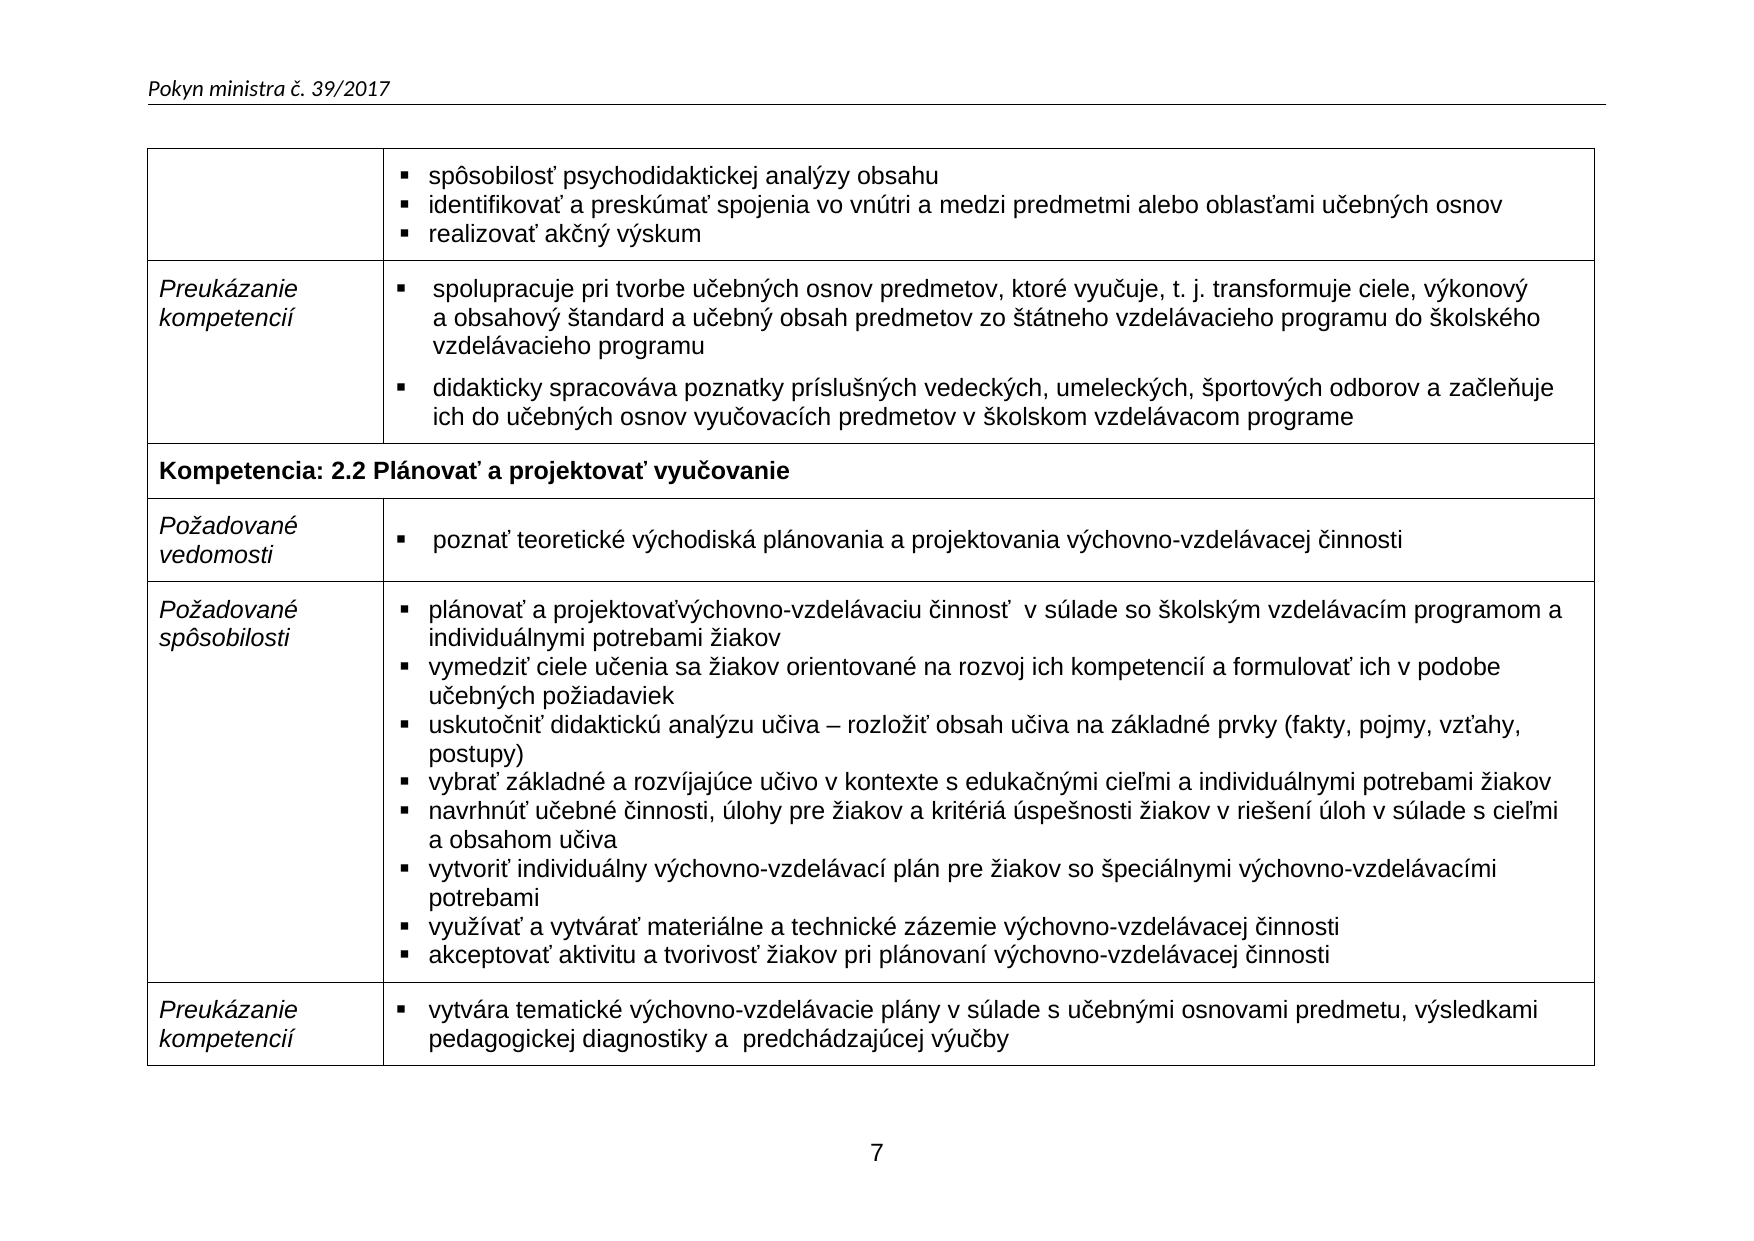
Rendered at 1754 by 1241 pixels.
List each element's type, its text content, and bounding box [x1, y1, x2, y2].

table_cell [384, 983, 1594, 1065]
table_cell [384, 149, 1594, 260]
table_cell poznať teoretické východiská plánovania a projektovania výchovno-vzdelávacej činnosti [384, 499, 1594, 581]
table_cell spolupracuje pri tvorbe učebných osnov predmetov, ktoré vyučuje, t. j. transformuje ciele, výkonový a obsahový štandard a učebný obsah predmetov zo štátneho vzdelávacieho programu do školského vzdelávacieho programu didakticky spracováva poznatky príslušných vedeckých, umeleckých, športových odborov a začleňuje ich do učebných osnov vyučovacích predmetov v školskom vzdelávacom programe [384, 261, 1594, 443]
table_cell Požadované spôsobilosti [148, 582, 383, 982]
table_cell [148, 149, 383, 260]
table_cell Preukázanie kompetencií [148, 261, 383, 443]
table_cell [148, 983, 383, 1065]
table_cell plánovať a projektovaťvýchovno-vzdelávaciu činnosť v súlade so školským vzdelávacím programom a individuálnymi potrebami žiakov vymedziť ciele učenia sa žiakov orientované na rozvoj ich kompetencií a formulovať ich v podobe učebných požiadaviek uskutočniť didaktickú analýzu učiva – rozložiť obsah učiva na základné prvky (fakty, pojmy, vzťahy, postupy) vybrať základné a rozvíjajúce učivo v kontexte s edukačnými cieľmi a individuálnymi potrebami žiakov navrhnúť učebné činnosti, úlohy pre žiakov a kritériá úspešnosti žiakov v riešení úloh v súlade s cieľmi a obsahom učiva vytvoriť individuálny výchovno-vzdelávací plán pre žiakov so špeciálnymi výchovno-vzdelávacími potrebami využívať a vytvárať materiálne a technické zázemie výchovno-vzdelávacej činnosti akceptovať aktivitu a tvorivosť žiakov pri plánovaní výchovno-vzdelávacej činnosti [384, 582, 1594, 982]
table_cell Požadované vedomosti [148, 499, 383, 581]
table_cell Kompetencia: 2.2 Plánovať a projektovať vyučovanie [148, 444, 1594, 497]
